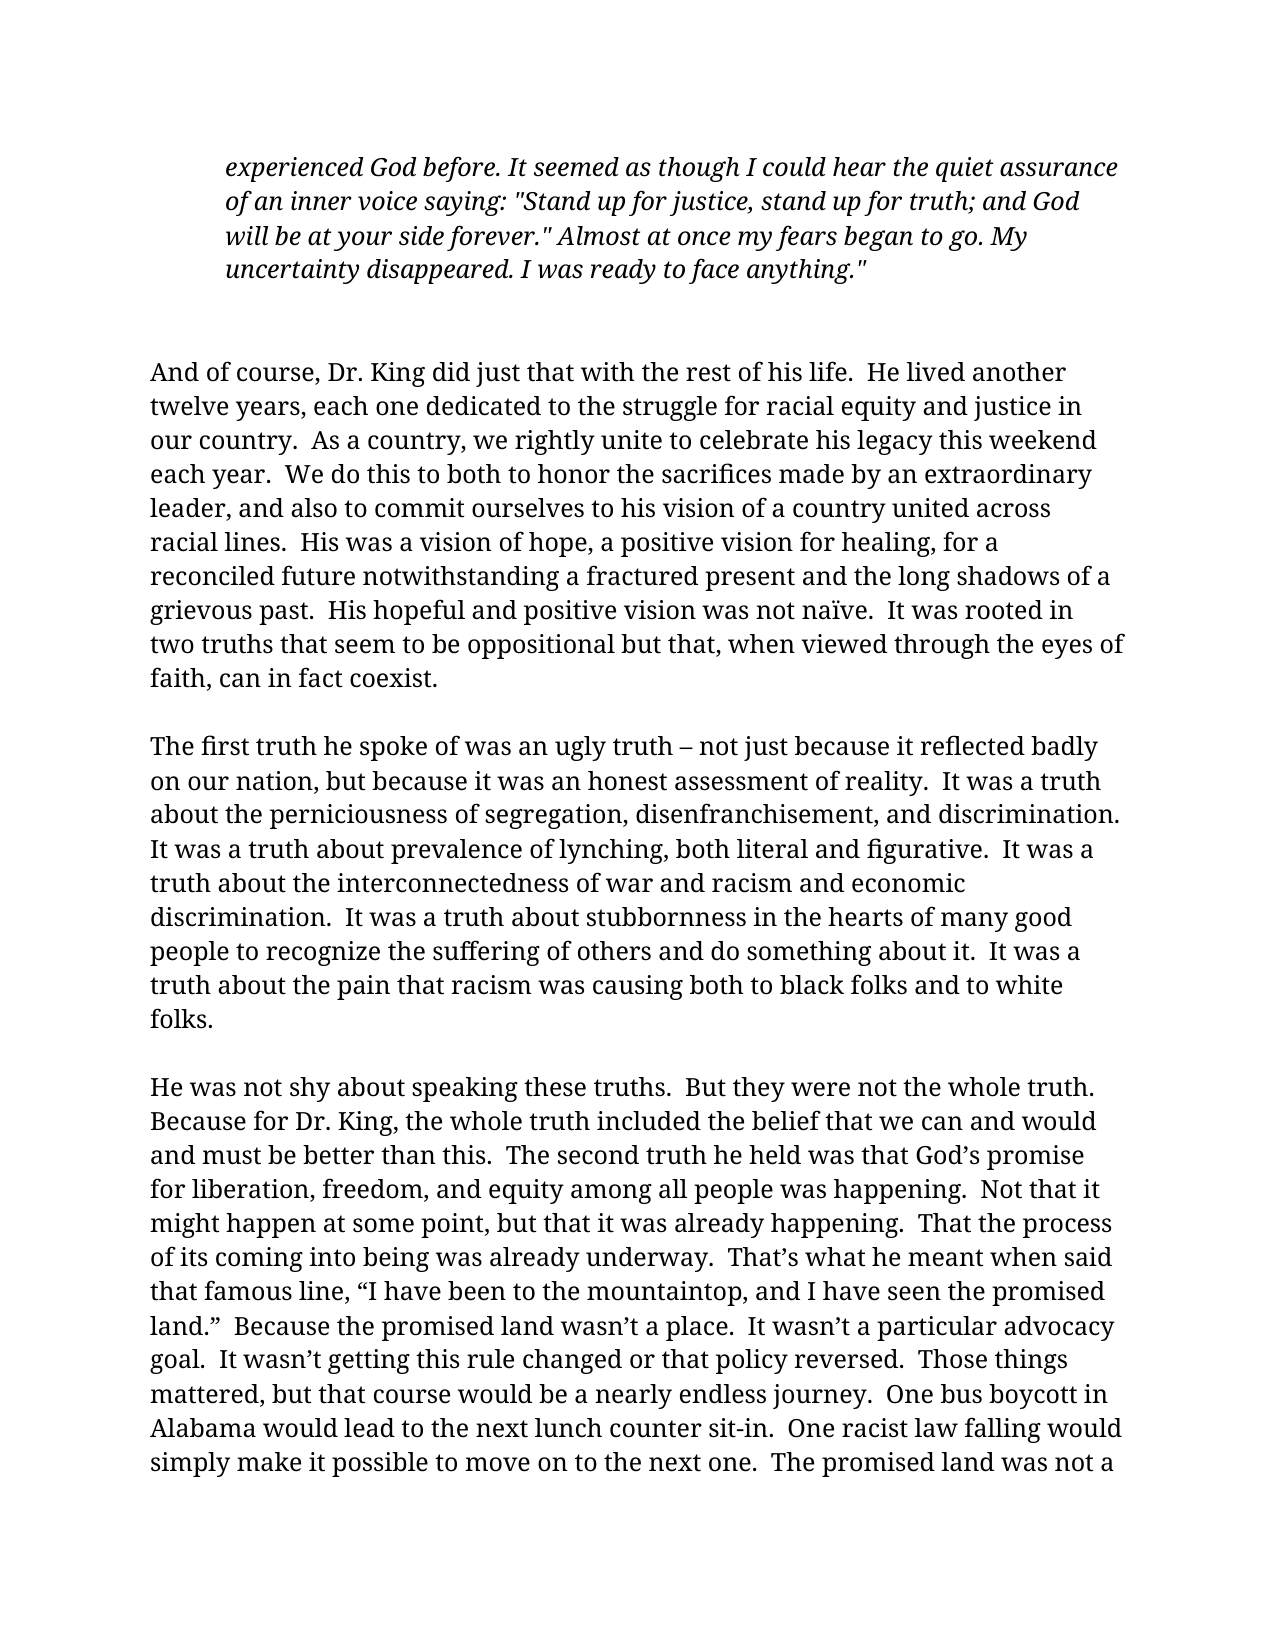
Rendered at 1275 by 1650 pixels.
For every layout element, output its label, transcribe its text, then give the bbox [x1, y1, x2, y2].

text And of course, Dr. King did just that with the rest of his life. He lived another twelve years, each one dedicated to the struggle for racial equity and justice in our country. As a country, we rightly unite to celebrate his legacy this weekend each year. We do this to both to honor the sacrifices made by an extraordinary leader, and also to commit ourselves to his vision of a country united across racial lines. His was a vision of hope, a positive vision for healing, for a reconciled future notwithstanding a fractured present and the long shadows of a grievous past. His hopeful and positive vision was not naïve. It was rooted in two truths that seem to be oppositional but that, when viewed through the eyes of faith, can in fact coexist. [150, 354, 1125, 695]
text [150, 1070, 1125, 1478]
text The first truth he spoke of was an ugly truth – not just because it reflected badly on our nation, but because it was an honest assessment of reality. It was a truth about the perniciousness of segregation, disenfranchisement, and discrimination. It was a truth about prevalence of lynching, both literal and figurative. It was a truth about the interconnectedness of war and racism and economic discrimination. It was a truth about stubbornness in the hearts of many good people to recognize the suffering of others and do something about it. It was a truth about the pain that racism was causing both to black folks and to white folks. [150, 729, 1125, 1036]
